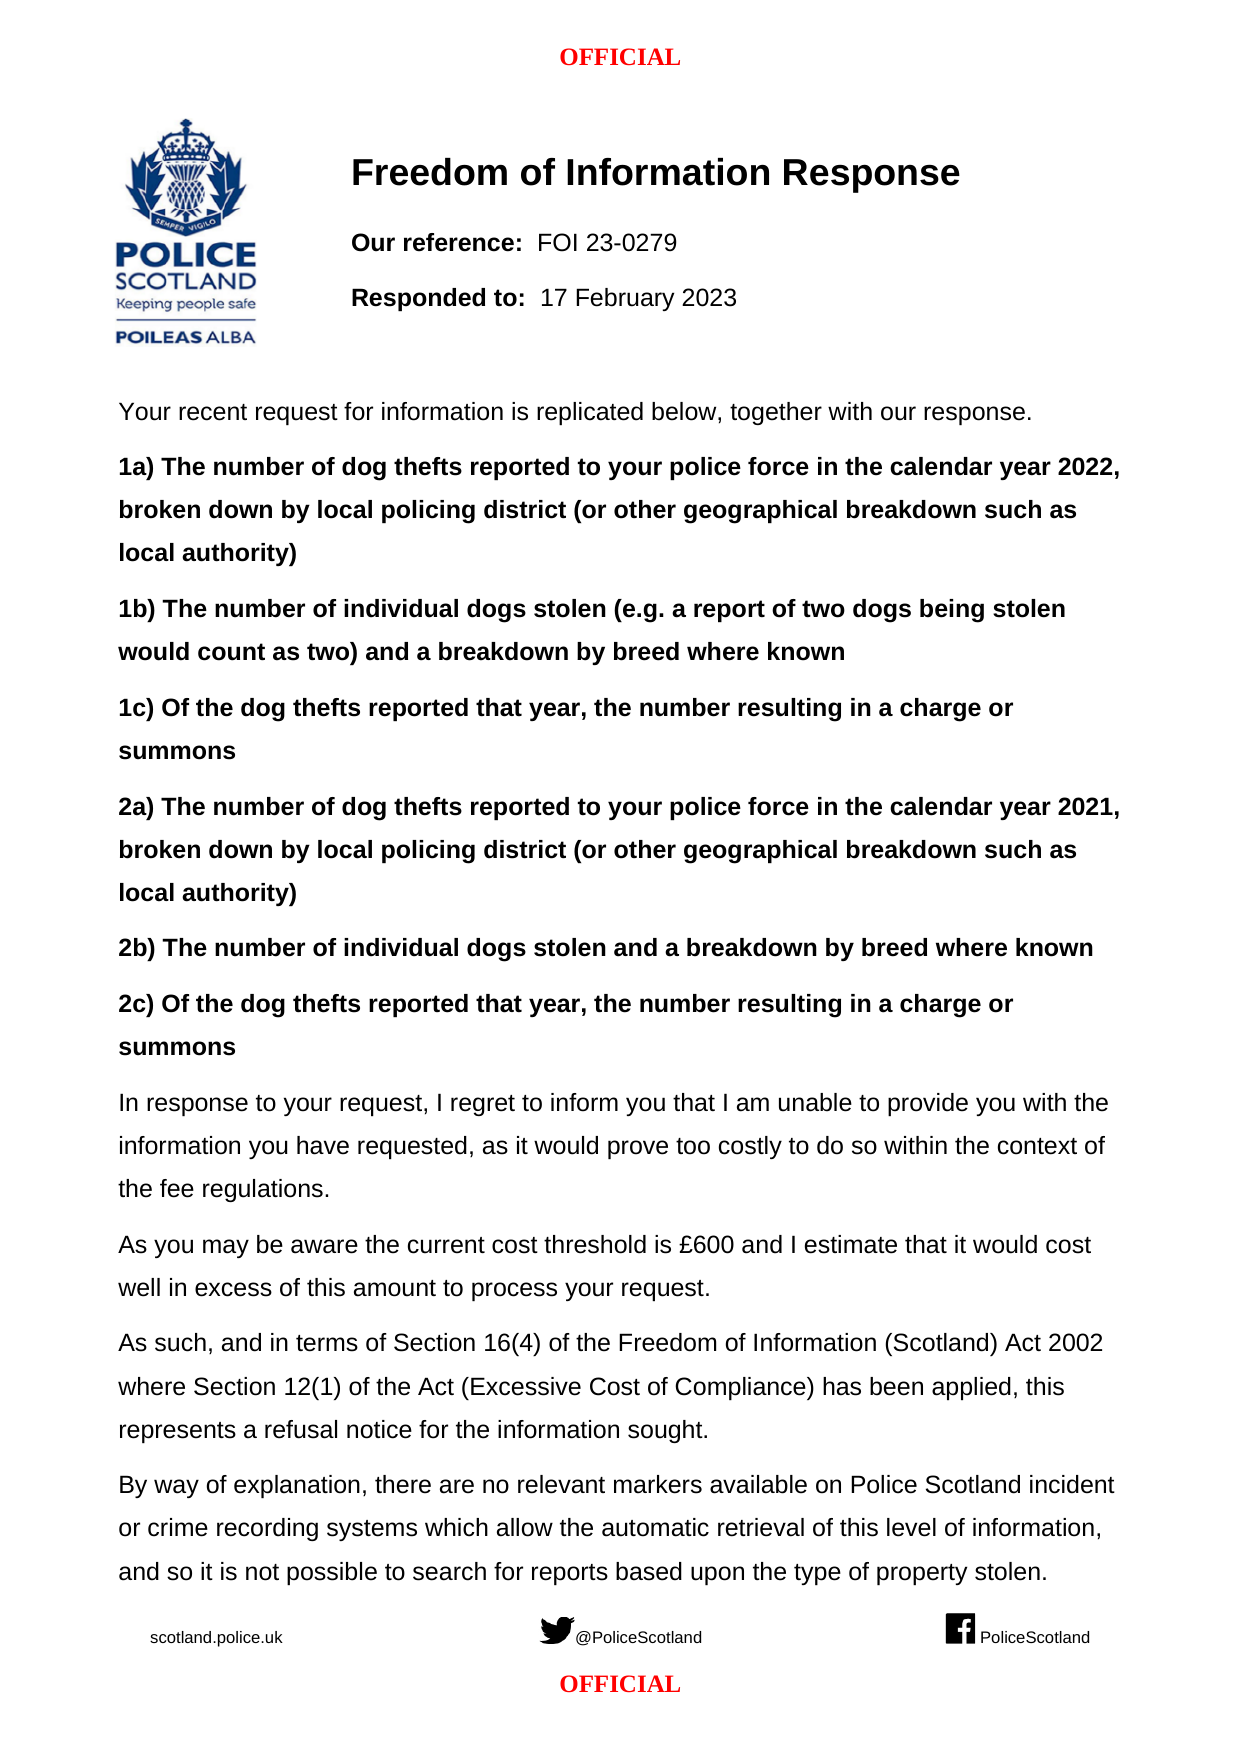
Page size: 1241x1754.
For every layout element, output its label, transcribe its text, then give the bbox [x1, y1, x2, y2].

text 2b) The number of individual dogs stolen and a breakdown by breed where known [118, 933, 1122, 962]
picture [114, 118, 257, 347]
table_header Freedom of Information Response Our reference: FOI 23-0279 Responded to: 17 February 2023 [340, 118, 1121, 384]
text 1c) Of the dog thefts reported that year, the number resulting in a charge or summons [118, 693, 1122, 764]
text By way of explanation, there are no relevant markers available on Police Scotland incident or crime recording systems which allow the automatic retrieval of this level of information, and so it is not possible to search for reports based upon the type of property stolen. [118, 1470, 1122, 1585]
table_header [103, 118, 339, 384]
text 1a) The number of dog thefts reported to your police force in the calendar year 2022, broken down by local policing district (or other geographical breakdown such as local authority) [118, 452, 1122, 567]
text 2a) The number of dog thefts reported to your police force in the calendar year 2021, broken down by local policing district (or other geographical breakdown such as local authority) [118, 791, 1122, 906]
text Your recent request for information is replicated below, together with our response. [118, 396, 1122, 425]
text 1b) The number of individual dogs stolen (e.g. a report of two dogs being stolen would count as two) and a breakdown by breed where known [118, 594, 1122, 666]
text As such, and in terms of Section 16(4) of the Freedom of Information (Scotland) Act 2002 where Section 12(1) of the Act (Excessive Cost of Compliance) has been applied, this represents a refusal notice for the information sought. [118, 1328, 1122, 1443]
picture [945, 1613, 976, 1644]
text As you may be aware the current cost threshold is £600 and I estimate that it would cost well in excess of this amount to process your request. [118, 1229, 1122, 1301]
text 2c) Of the dog thefts reported that year, the number resulting in a charge or summons [118, 989, 1122, 1061]
picture [538, 1617, 575, 1644]
text In response to your request, I regret to inform you that I am unable to provide you with the information you have requested, as it would prove too costly to do so within the context of the fee regulations. [118, 1088, 1122, 1203]
